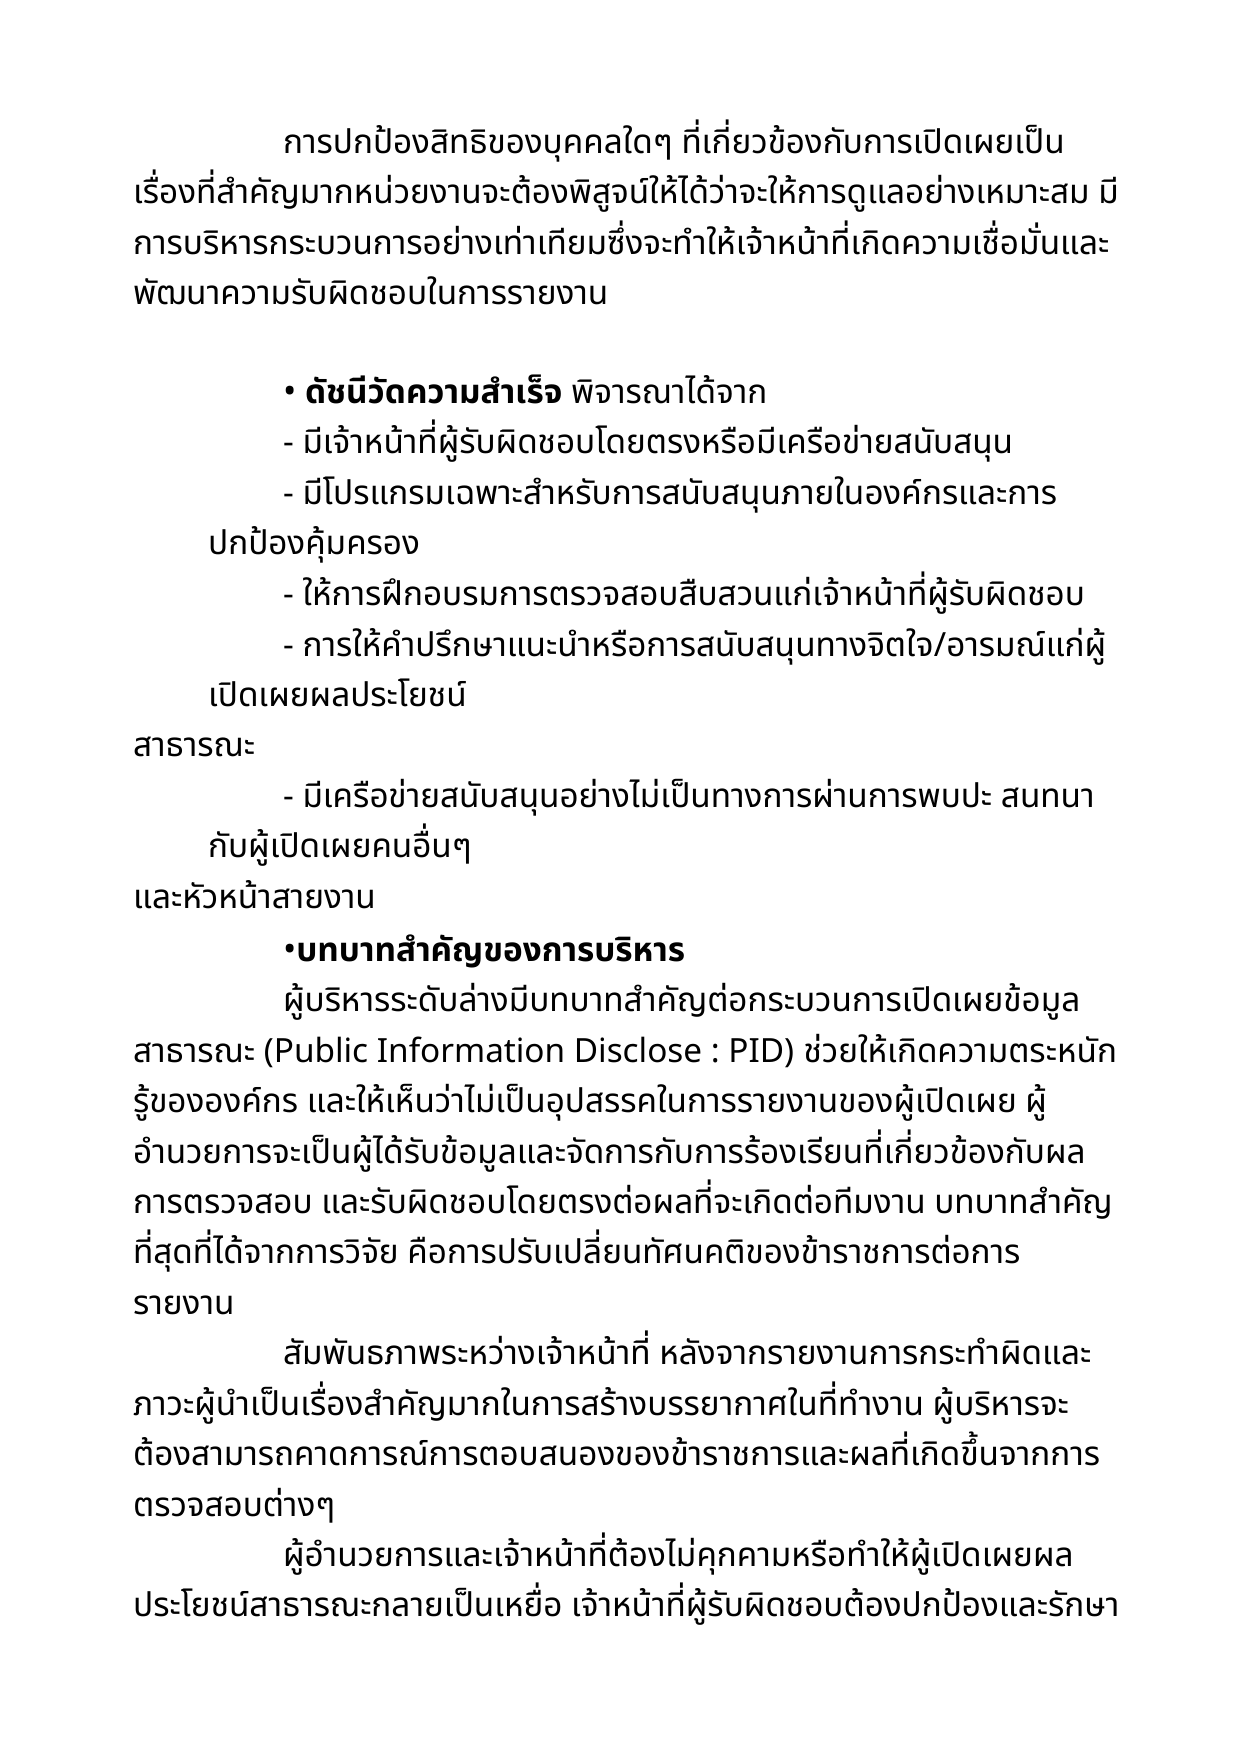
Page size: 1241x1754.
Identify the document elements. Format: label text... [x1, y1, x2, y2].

text และหัวหน้าสายงาน [133, 873, 1122, 923]
text การปกป้องสิทธิของบุคคลใดๆ ที่เกี่ยวข้องกับการเปิดเผยเป็นเรื่องที่สำคัญมากหน่วยงานจะต้องพิสูจน์ให้ได้ว่าจะให้การดูแลอย่างเหมาะสม มีการบริหารกระบวนการอย่างเท่าเทียมซึ่งจะทำให้เจ้าหน้าที่เกิดความเชื่อมั่นและพัฒนาความรับผิดชอบในการรายงาน [133, 118, 1122, 320]
text สาธารณะ [133, 721, 1122, 772]
text ผู้บริหารระดับล่างมีบทบาทสำคัญต่อกระบวนการเปิดเผยข้อมูลสาธารณะ (Public Information Disclose : PID) ช่วยให้เกิดความตระหนักรู้ขององค์กร และให้เห็นว่าไม่เป็นอุปสรรคในการรายงานของผู้เปิดเผย ผู้อำนวยการจะเป็นผู้ได้รับข้อมูลและจัดการกับการร้องเรียนที่เกี่ยวข้องกับผลการตรวจสอบ และรับผิดชอบโดยตรงต่อผลที่จะเกิดต่อทีมงาน บทบาทสำคัญที่สุดที่ได้จากการวิจัย คือการปรับเปลี่ยนทัศนคติของข้าราชการต่อการรายงาน [133, 976, 1122, 1329]
text • ดัชนีวัดความสำเร็จ พิจารณาได้จาก [208, 365, 1122, 418]
text สัมพันธภาพระหว่างเจ้าหน้าที่ หลังจากรายงานการกระทำผิดและภาวะผู้นำเป็นเรื่องสำคัญมากในการสร้างบรรยากาศในที่ทำงาน ผู้บริหารจะต้องสามารถคาดการณ์การตอบสนองของข้าราชการและผลที่เกิดขึ้นจากการตรวจสอบต่างๆ [133, 1329, 1122, 1531]
text - การให้คำปรึกษาแนะนำหรือการสนับสนุนทางจิตใจ/อารมณ์แก่ผู้เปิดเผยผลประโยชน์ [208, 620, 1122, 721]
text - มีเครือข่ายสนับสนุนอย่างไม่เป็นทางการผ่านการพบปะ สนทนากับผู้เปิดเผยคนอื่นๆ [208, 772, 1122, 873]
text - ให้การฝึกอบรมการตรวจสอบสืบสวนแก่เจ้าหน้าที่ผู้รับผิดชอบ [208, 570, 1122, 620]
text •บทบาทสำคัญของการบริหาร [208, 923, 1122, 976]
text - มีเจ้าหน้าที่ผู้รับผิดชอบโดยตรงหรือมีเครือข่ายสนับสนุน [208, 418, 1122, 469]
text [133, 1531, 1122, 1632]
text - มีโปรแกรมเฉพาะสำหรับการสนับสนุนภายในองค์กรและการปกป้องคุ้มครอง [208, 469, 1122, 570]
